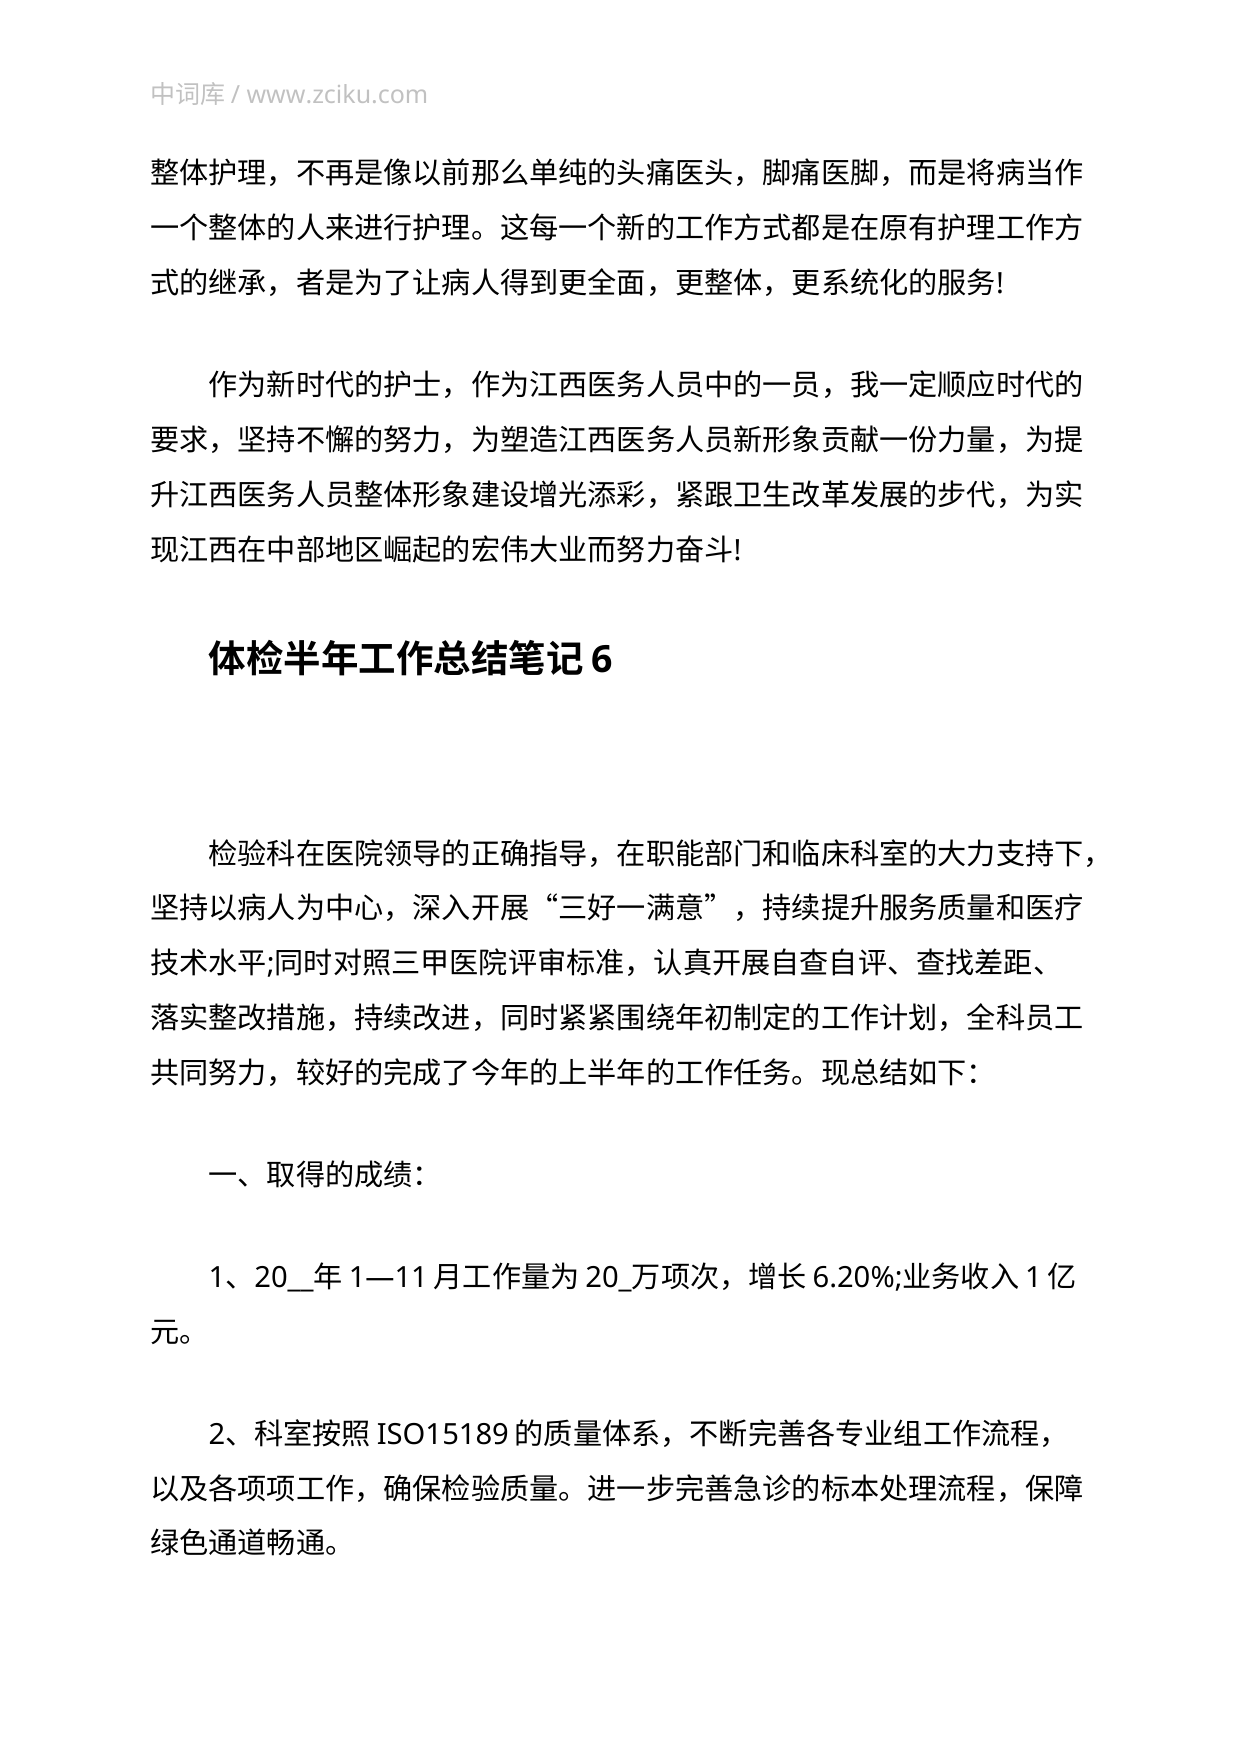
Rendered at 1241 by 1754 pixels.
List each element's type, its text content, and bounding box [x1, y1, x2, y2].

text 1、20__年1—11月工作量为20_万项次，增长6.20%;业务收入1亿元。 [150, 1253, 1090, 1351]
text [150, 150, 1090, 302]
text 一、取得的成绩： [150, 1152, 1090, 1194]
text 检验科在医院领导的正确指导，在职能部门和临床科室的大力支持下，坚持以病人为中心，深入开展“三好一满意”，持续提升服务质量和医疗技术水平;同时对照三甲医院评审标准，认真开展自查自评、查找差距、落实整改措施，持续改进，同时紧紧围绕年初制定的工作计划，全科员工共同努力，较好的完成了今年的上半年的工作任务。现总结如下： [150, 830, 1090, 1092]
text 作为新时代的护士，作为江西医务人员中的一员，我一定顺应时代的要求，坚持不懈的努力，为塑造江西医务人员新形象贡献一份力量，为提升江西医务人员整体形象建设增光添彩，紧跟卫生改革发展的步代，为实现江西在中部地区崛起的宏伟大业而努力奋斗! [150, 362, 1090, 569]
text 体检半年工作总结笔记6 [150, 628, 1090, 683]
text 2、科室按照ISO15189的质量体系，不断完善各专业组工作流程，以及各项项工作，确保检验质量。进一步完善急诊的标本处理流程，保障绿色通道畅通。 [150, 1410, 1090, 1562]
